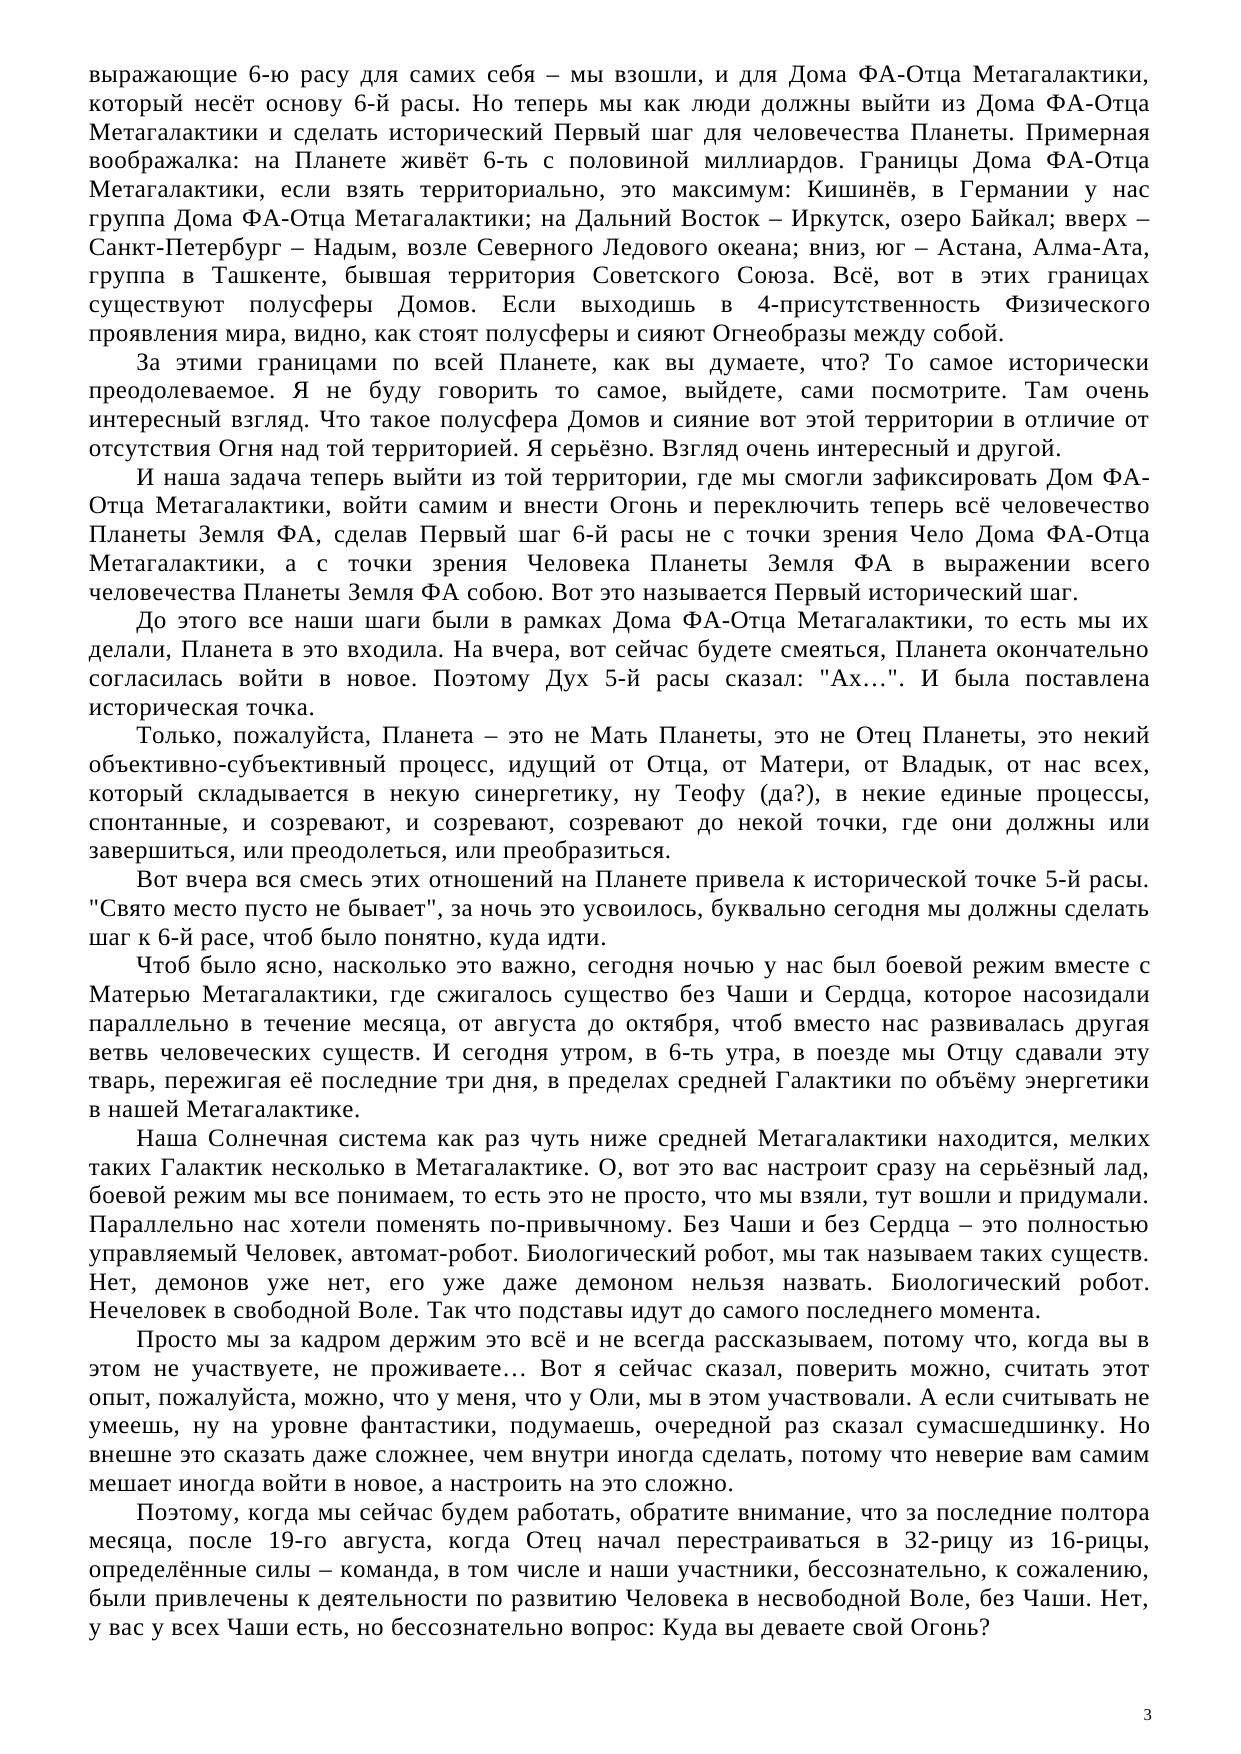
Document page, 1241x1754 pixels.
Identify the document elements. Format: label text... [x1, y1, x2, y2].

text Только, пожалуйста, Планета – это не Мать Планеты, это не Отец Планеты, это некий объективно-субъективный процесс, идущий от Отца, от Матери, от Владык, от нас всех, который складывается в некую синергетику, ну Теофу (да?), в некие единые процессы, спонтанные, и созревают, и созревают, созревают до некой точки, где они должны или завершиться, или преодолеться, или преобразиться. [89, 720, 1152, 864]
text За этими границами по всей Планете, как вы думаете, что? То самое исторически преодолеваемое. Я не буду говорить то самое, выйдете, сами посмотрите. Там очень интересный взгляд. Что такое полусфера Домов и сияние вот этой территории в отличие от отсутствия Огня над той территорией. Я серьёзно. Взгляд очень интересный и другой. [89, 347, 1152, 462]
text Вот вчера вся смесь этих отношений на Планете привела к исторической точке 5-й расы. "Свято место пусто не бывает", за ночь это усвоилось, буквально сегодня мы должны сделать шаг к 6-й расе, чтоб было понятно, куда идти. [89, 864, 1152, 950]
text Чтоб было ясно, насколько это важно, сегодня ночью у нас был боевой режим вместе с Матерью Метагалактики, где сжигалось существо без Чаши и Сердца, которое насозидали параллельно в течение месяца, от августа до октября, чтоб вместо нас развивалась другая ветвь человеческих существ. И сегодня утром, в 6-ть утра, в поезде мы Отцу сдавали эту тварь, пережигая её последние три дня, в пределах средней Галактики по объёму энергетики в нашей Метагалактике. [89, 950, 1152, 1123]
text До этого все наши шаги были в рамках Дома ФА-Отца Метагалактики, то есть мы их делали, Планета в это входила. На вчера, вот сейчас будете смеяться, Планета окончательно согласилась войти в новое. Поэтому Дух 5-й расы сказал: "Ах…". И была поставлена историческая точка. [89, 605, 1152, 720]
text Наша Солнечная система как раз чуть ниже средней Метагалактики находится, мелких таких Галактик несколько в Метагалактике. О, вот это вас настроит сразу на серьёзный лад, боевой режим мы все понимаем, то есть это не просто, что мы взяли, тут вошли и придумали. Параллельно нас хотели поменять по-привычному. Без Чаши и без Сердца – это полностью управляемый Человек, автомат-робот. Биологический робот, мы так называем таких существ. Нет, демонов уже нет, его уже даже демоном нельзя назвать. Биологический робот. Нечеловек в свободной Воле. Так что подставы идут до самого последнего момента. [89, 1123, 1152, 1324]
text Поэтому, когда мы сейчас будем работать, обратите внимание, что за последние полтора месяца, после 19-го августа, когда Отец начал перестраиваться в 32-рицу из 16-рицы, определённые силы – команда, в том числе и наши участники, бессознательно, к сожалению, были привлечены к деятельности по развитию Человека в несвободной Воле, без Чаши. Нет, у вас у всех Чаши есть, но бессознательно вопрос: Куда вы деваете свой Огонь? [89, 1497, 1152, 1640]
text И наша задача теперь выйти из той территории, где мы смогли зафиксировать Дом ФА-Отца Метагалактики, войти самим и внести Огонь и переключить теперь всё человечество Планеты Земля ФА, сделав Первый шаг 6-й расы не с точки зрения Чело Дома ФА-Отца Метагалактики, а с точки зрения Человека Планеты Земля ФА в выражении всего человечества Планеты Земля ФА собою. Вот это называется Первый исторический шаг. [89, 462, 1152, 605]
text Просто мы за кадром держим это всё и не всегда рассказываем, потому что, когда вы в этом не участвуете, не проживаете… Вот я сейчас сказал, поверить можно, считать этот опыт, пожалуйста, можно, что у меня, что у Оли, мы в этом участвовали. А если считывать не умеешь, ну на уровне фантастики, подумаешь, очередной раз сказал сумасшедшинку. Но внешне это сказать даже сложнее, чем внутри иногда сделать, потому что неверие вам самим мешает иногда войти в новое, а настроить на это сложно. [89, 1324, 1152, 1497]
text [89, 59, 1152, 347]
